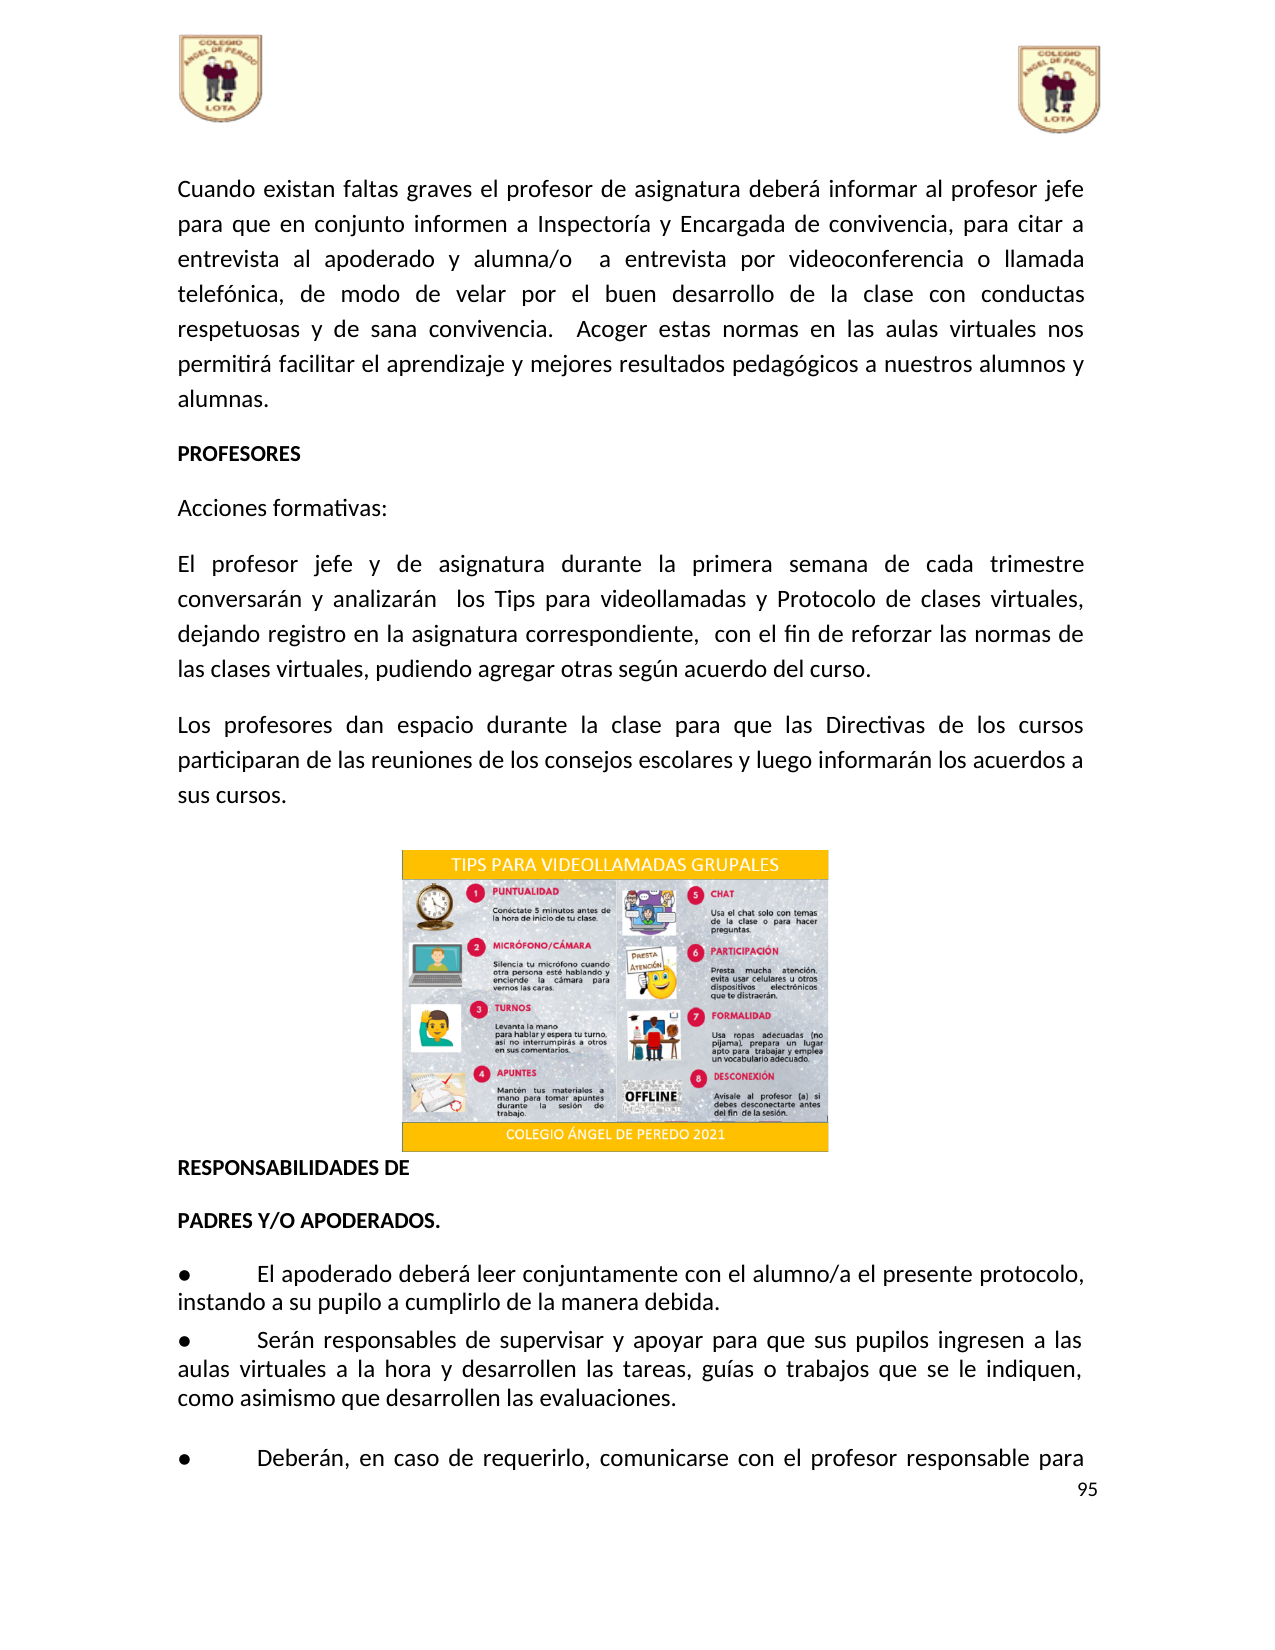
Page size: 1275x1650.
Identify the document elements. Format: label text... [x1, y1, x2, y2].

text El profesor jefe y de asignatura durante la primera semana de cada trimestre conversarán y analizarán los Tips para videollamadas y Protocolo de clases virtuales, dejando registro en la asignatura correspondiente, con el fin de reforzar las normas de las clases virtuales, pudiendo agregar otras según acuerdo del curso. [177, 548, 1086, 684]
picture [401, 850, 829, 1152]
text RESPONSABILIDADES DE [177, 1153, 1098, 1181]
picture [178, 34, 264, 124]
text Los profesores dan espacio durante la clase para que las Directivas de los cursos participaran de las reuniones de los consejos escolares y luego informarán los acuerdos a sus cursos. [177, 709, 1086, 809]
list Serán responsables de supervisar y apoyar para que sus pupilos ingresen a las aulas virtuales a la hora y desarrollen las tareas, guías o trabajos que se le indiquen, como asimismo que desarrollen las evaluaciones. [177, 1325, 1084, 1412]
text Cuando existan faltas graves el profesor de asignatura deberá informar al profesor jefe para que en conjunto informen a Inspectoría y Encargada de convivencia, para citar a entrevista al apoderado y alumna/o a entrevista por videoconferencia o llamada telefónica, de modo de velar por el buen desarrollo de la clase con conductas respetuosas y de sana convivencia. Acoger estas normas en las aulas virtuales nos permitirá facilitar el aprendizaje y mejores resultados pedagógicos a nuestros alumnos y alumnas. [177, 173, 1086, 414]
text PROFESORES [177, 439, 1086, 467]
text Acciones formativas: [177, 492, 1086, 523]
picture [1017, 45, 1102, 135]
list El apoderado deberá leer conjuntamente con el alumno/a el presente protocolo, instando a su pupilo a cumplirlo de la manera debida. [177, 1259, 1085, 1317]
text PADRES Y/O APODERADOS. [177, 1206, 1098, 1234]
